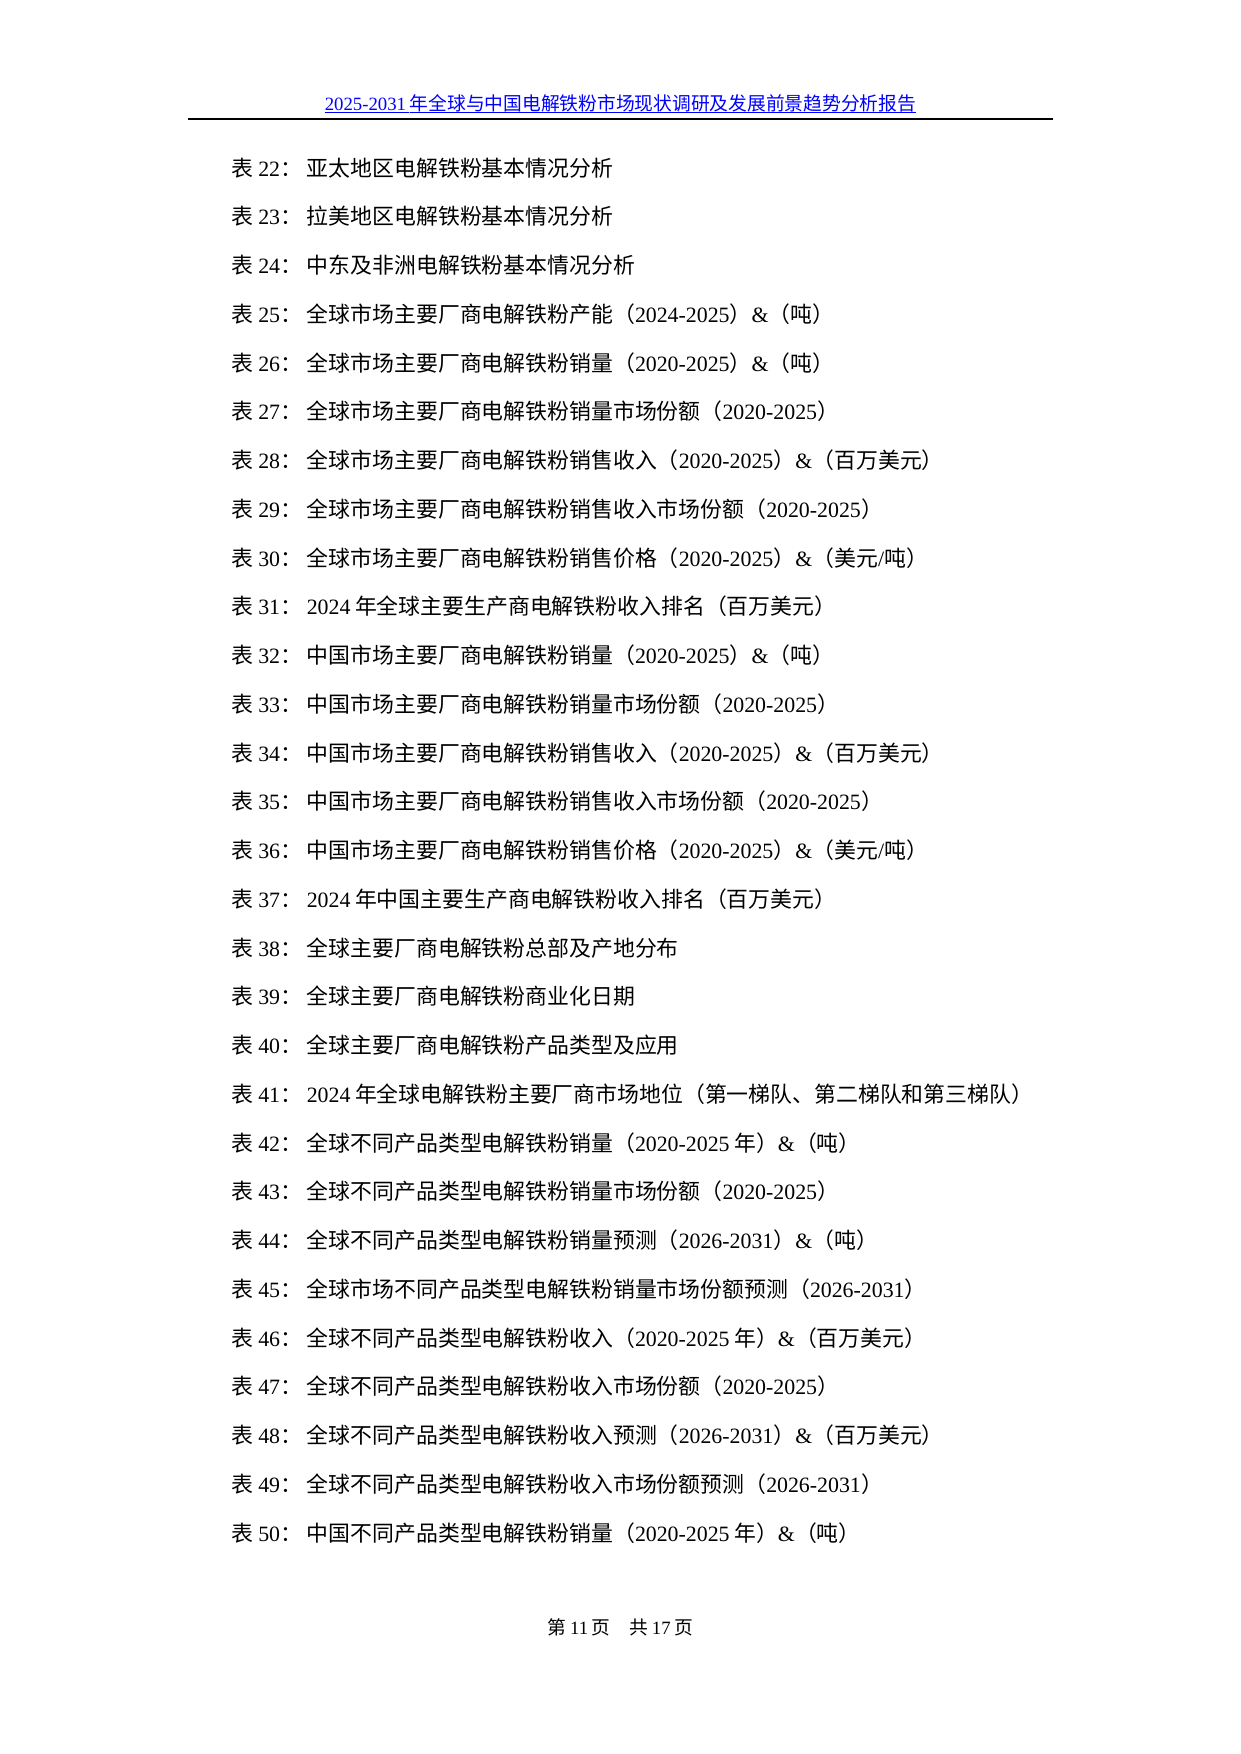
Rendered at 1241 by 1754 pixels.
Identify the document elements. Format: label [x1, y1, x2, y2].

text [187, 150, 1053, 1548]
